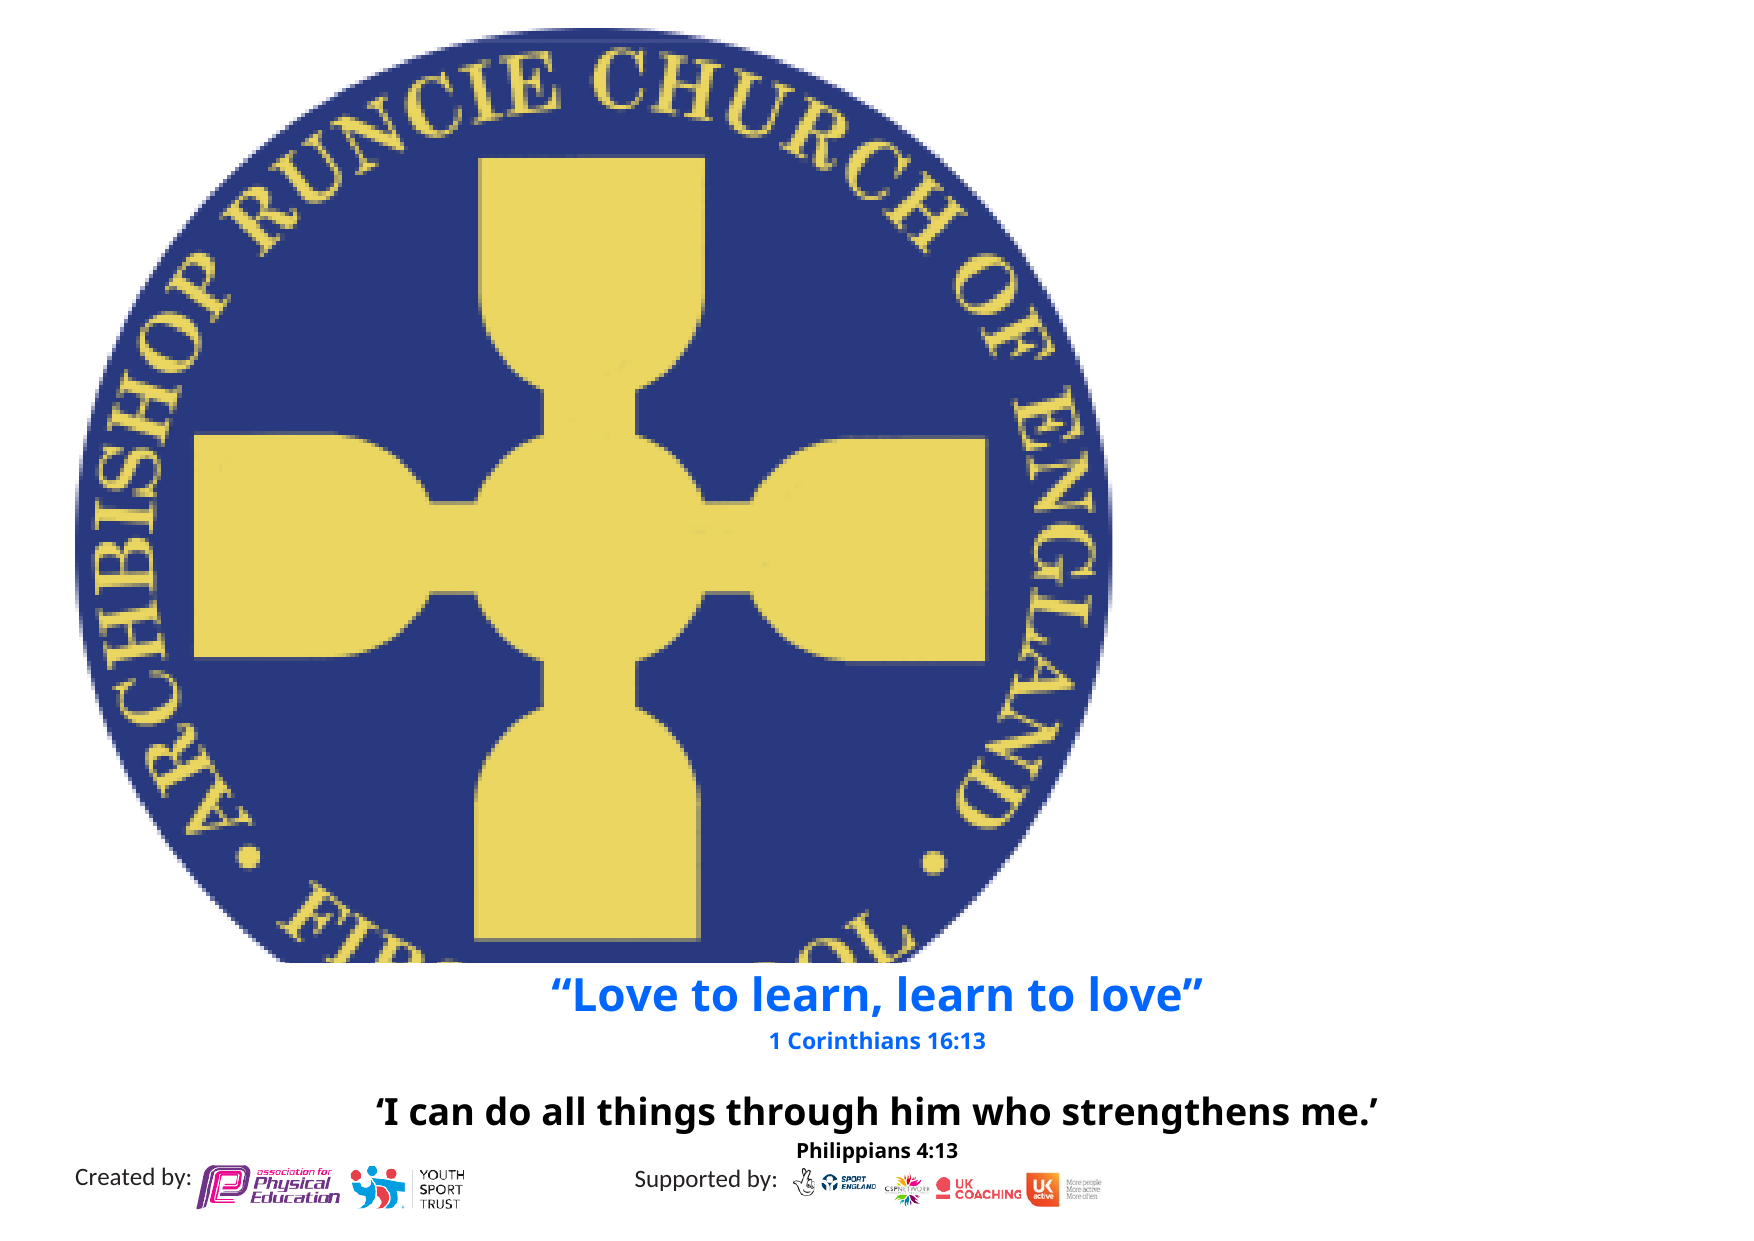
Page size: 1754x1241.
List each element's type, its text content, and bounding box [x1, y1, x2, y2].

text Philippians 4:13 [75, 1136, 1679, 1164]
picture [1025, 1171, 1102, 1207]
text “Love to learn, learn to love” [75, 962, 1679, 1024]
picture [955, 1179, 1022, 1199]
text 1 Corinthians 16:13 [75, 1024, 1679, 1056]
text ‘I can do all things through him who strengthens me.’ [75, 1085, 1679, 1136]
picture [366, 1186, 390, 1209]
picture [250, 1168, 340, 1203]
picture [75, 28, 1113, 963]
picture [203, 1168, 246, 1208]
picture [793, 1168, 815, 1196]
picture [821, 1174, 838, 1191]
picture [841, 1176, 876, 1189]
picture [936, 1177, 951, 1199]
picture [350, 1166, 464, 1209]
picture [885, 1167, 930, 1212]
